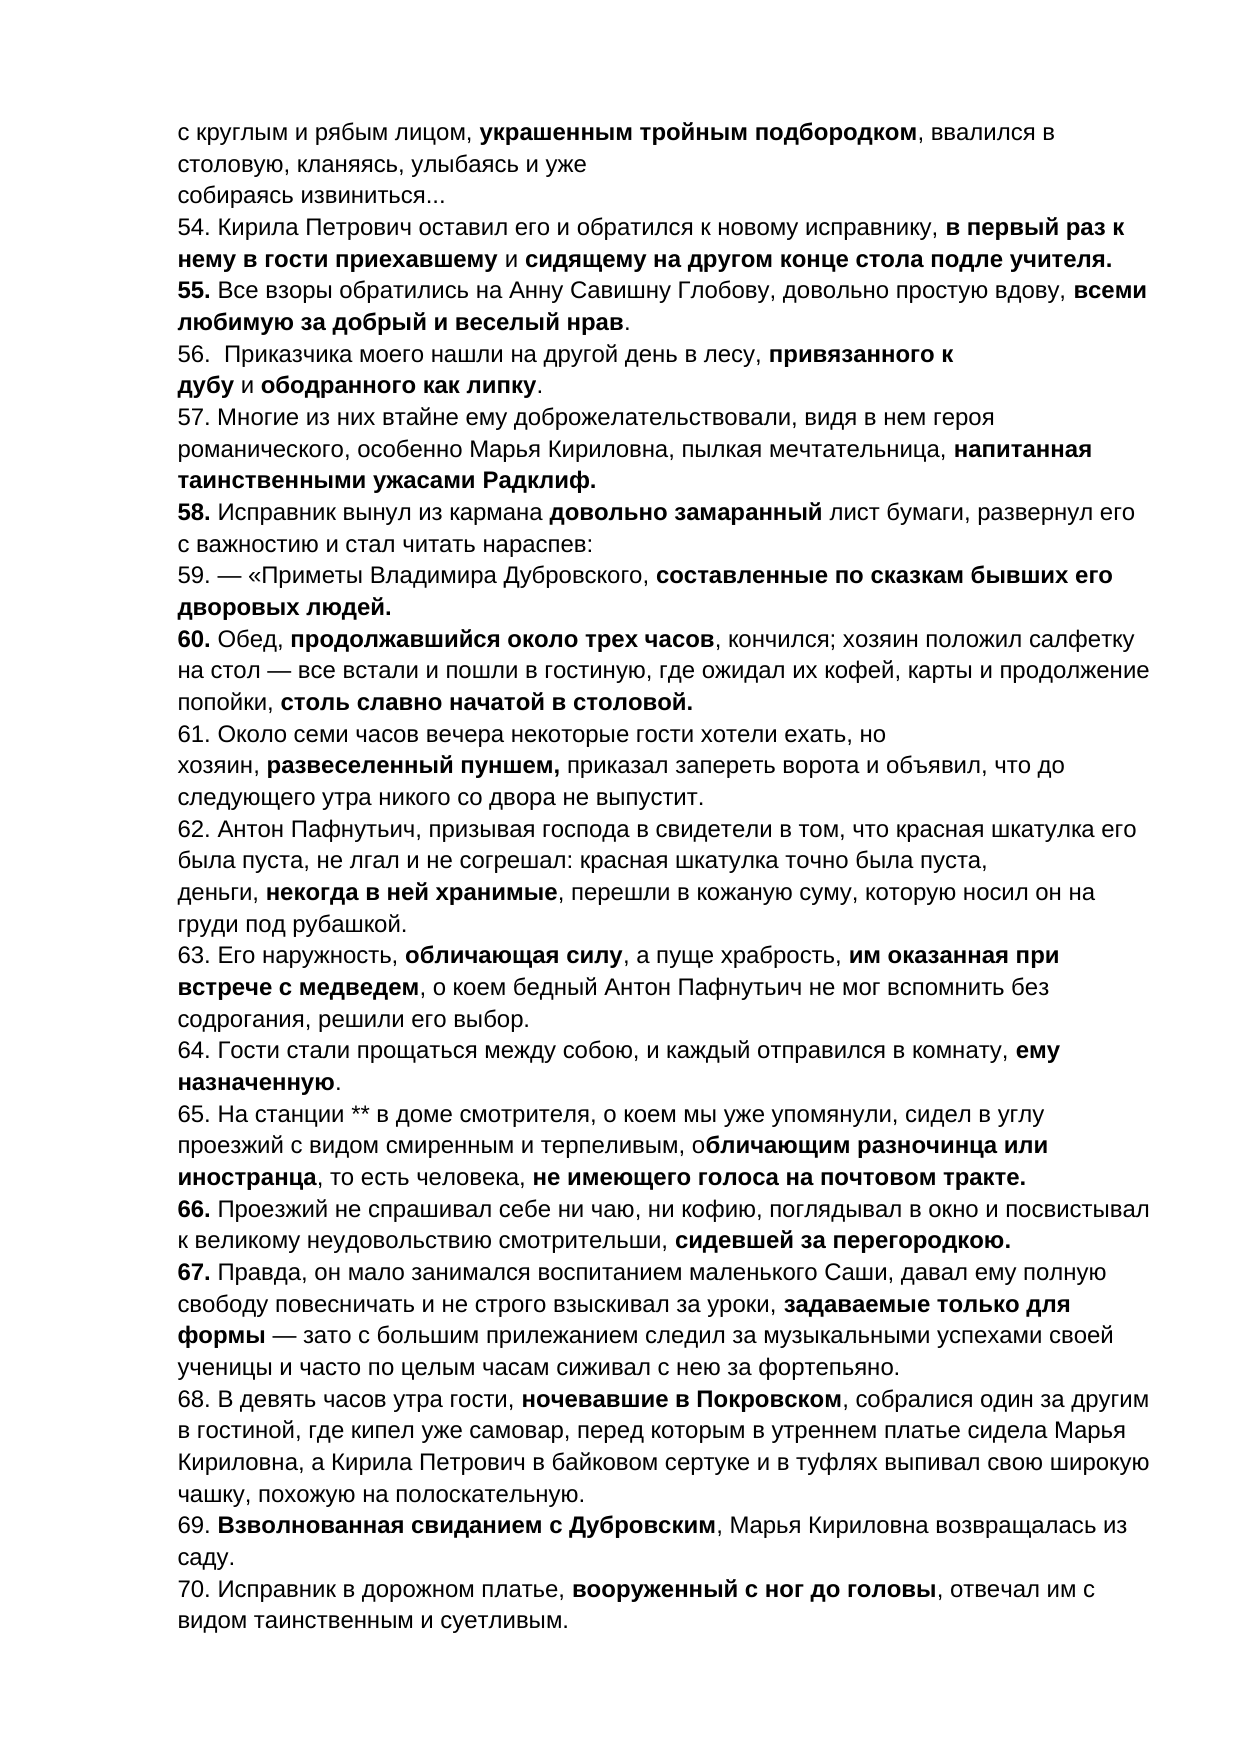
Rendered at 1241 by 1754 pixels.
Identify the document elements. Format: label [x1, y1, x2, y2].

text [177, 118, 1152, 1634]
